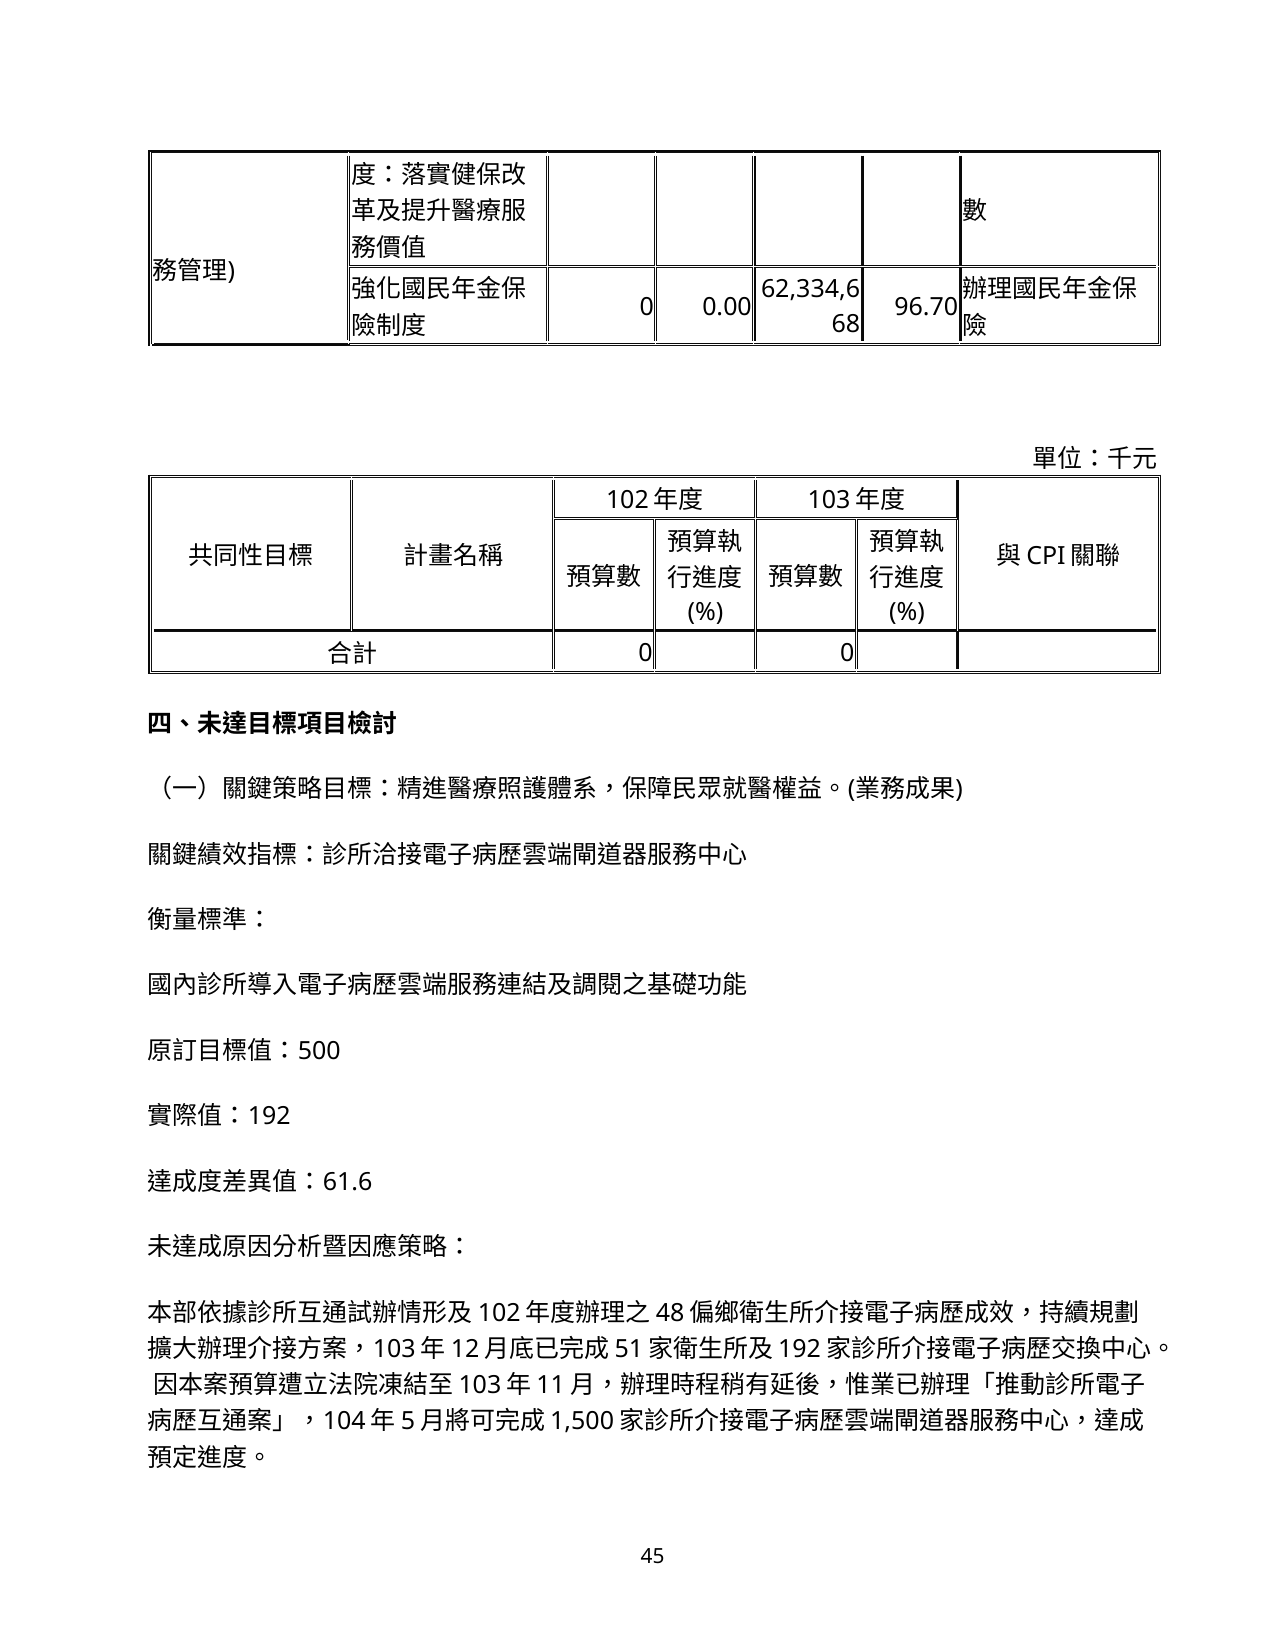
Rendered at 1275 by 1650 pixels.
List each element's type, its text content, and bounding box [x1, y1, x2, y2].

table_cell 預算數 [757, 520, 855, 629]
table_cell 0 [554, 632, 654, 671]
table_cell 0.00 [656, 265, 754, 343]
table_cell 0 [548, 268, 656, 343]
table_cell 預算執行進度(%) [858, 520, 956, 629]
text 國內診所導入電子病歷雲端服務連結及調閱之基礎功能 [148, 965, 1157, 1001]
table_cell 0 [756, 632, 856, 671]
table_header 計畫名稱 [352, 478, 554, 629]
table_header 與CPI關聯 [957, 478, 1158, 629]
table_cell 合計 [152, 629, 554, 671]
table_cell 44,045 [754, 153, 862, 264]
text 實際值：192 [148, 1096, 1157, 1132]
text 未達成原因分析暨因應策略： [148, 1227, 1157, 1263]
table_cell 94.31 [862, 152, 960, 264]
subtitle 關鍵績效指標：診所洽接電子病歷雲端閘道器服務中心 [148, 834, 1157, 870]
text 衡量標準： [148, 899, 1157, 936]
table_cell 62,334,668 [754, 268, 862, 343]
table_cell 辦理國民年金保險 [960, 265, 1158, 343]
subtitle 四、未達目標項目檢討 [148, 703, 1157, 739]
table_cell 預算執行進度(%) [656, 520, 754, 629]
table_cell 預算數 [555, 520, 653, 629]
table_cell 86.52 [656, 152, 754, 264]
text 本部依據診所互通試辦情形及102年度辦理之48偏鄉衛生所介接電子病歷成效，持續規劃擴大辦理介接方案，103年12月底已完成51家衛生所及192家診所介接電子病歷交換中心。 因本案預算遭立法院凍結至103年11月，辦理時程稍有延後，惟業已辦理「推動診所電子病歷互通案」，104年5月將可完成1,500家診所介接電子病歷雲端閘道器服務中心，達成預定進度。 [148, 1292, 1157, 1473]
subtitle （一）關鍵策略目標：精進醫療照護體系，保障民眾就醫權益。(業務成果) [148, 769, 1157, 805]
table_cell [957, 629, 1158, 671]
text 達成度差異值：61.6 [148, 1161, 1157, 1197]
table_cell 98,842 [548, 153, 656, 264]
table_cell 強化國民年金保險制度 [349, 268, 547, 343]
text 單位：千元 [148, 438, 1157, 474]
table_cell [856, 632, 957, 671]
table_cell 96.70 [862, 268, 960, 343]
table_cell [349, 153, 547, 264]
table_header 102年度 [554, 478, 756, 517]
text 原訂目標值：500 [148, 1030, 1157, 1067]
table_cell 論質方案受益人數 [960, 153, 1158, 264]
table_cell [655, 632, 756, 671]
table_header 103年度 [756, 478, 957, 517]
table_header 共同性目標 [152, 478, 352, 629]
